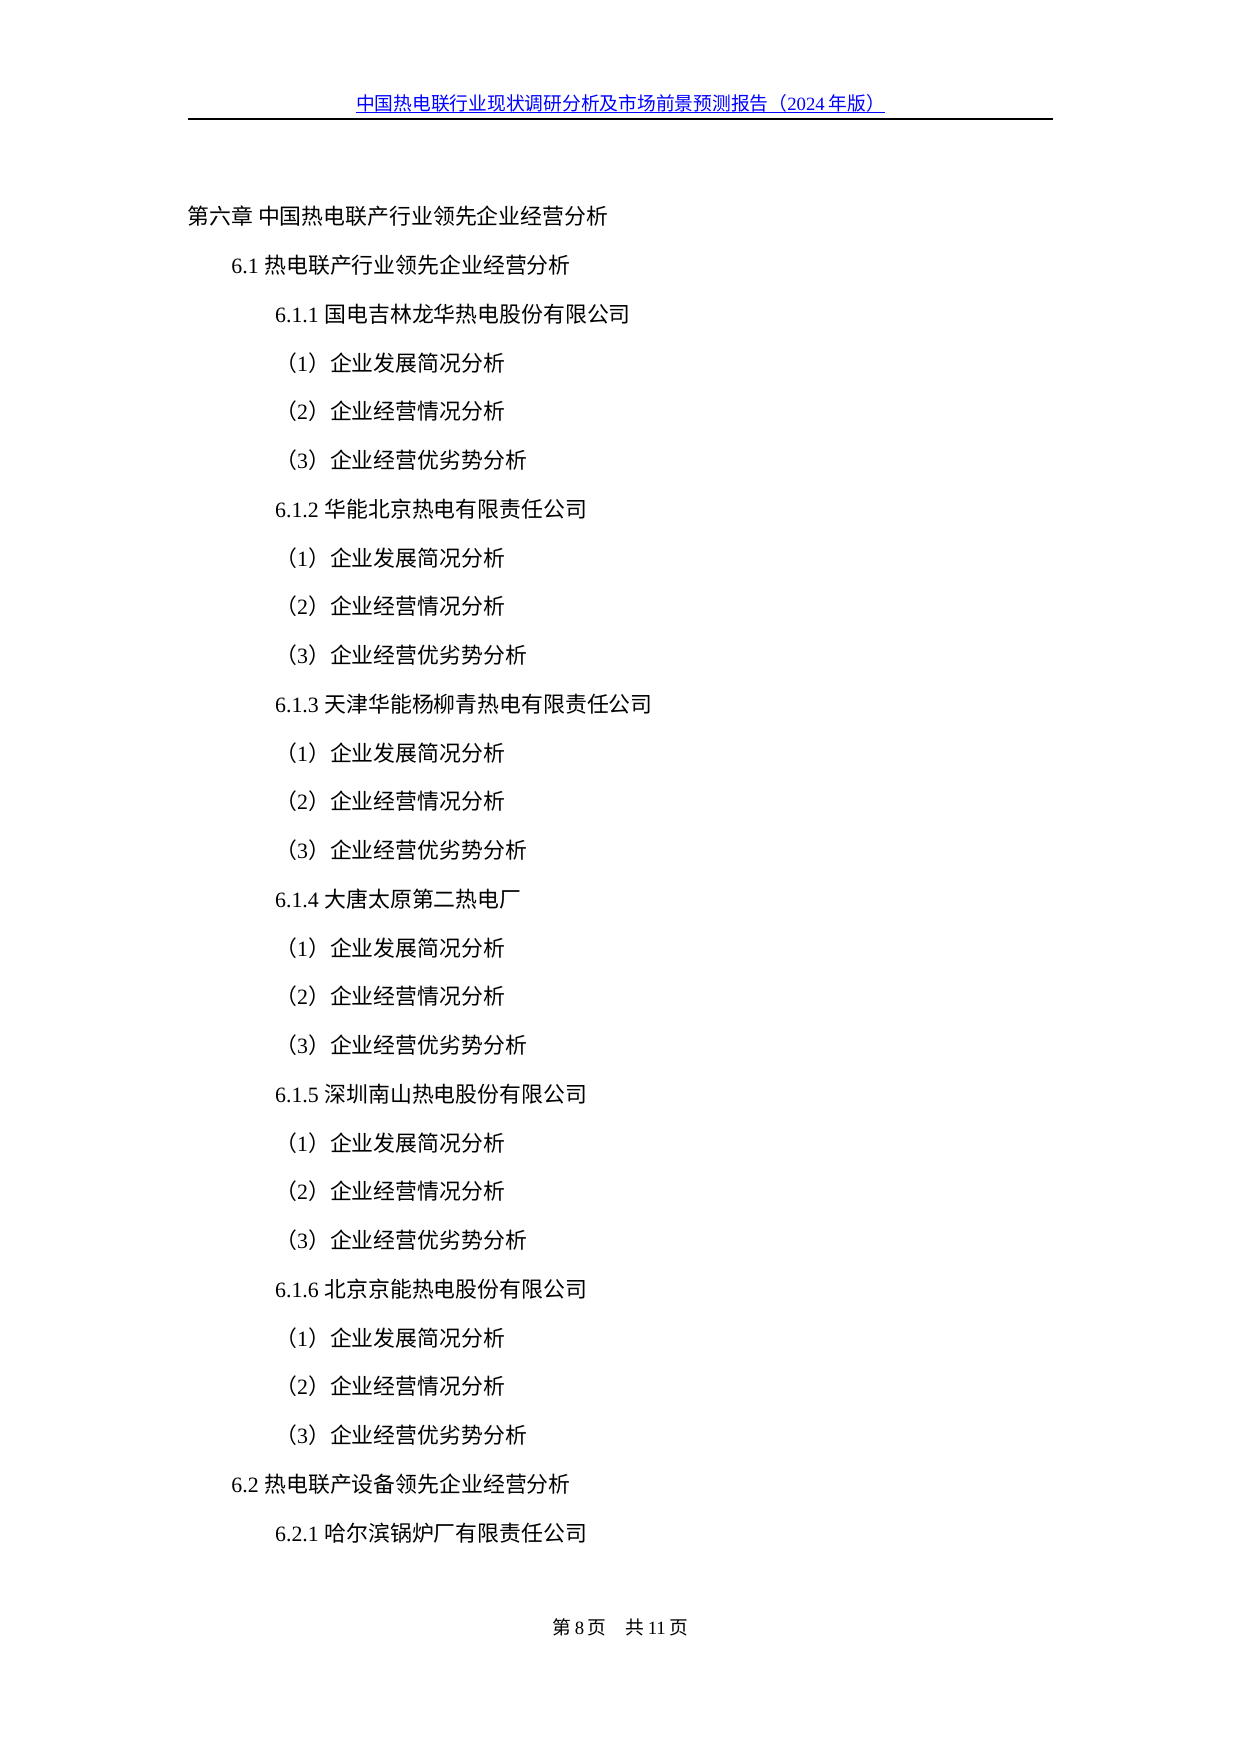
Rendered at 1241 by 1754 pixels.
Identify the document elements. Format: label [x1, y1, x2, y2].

text [187, 150, 1053, 1548]
